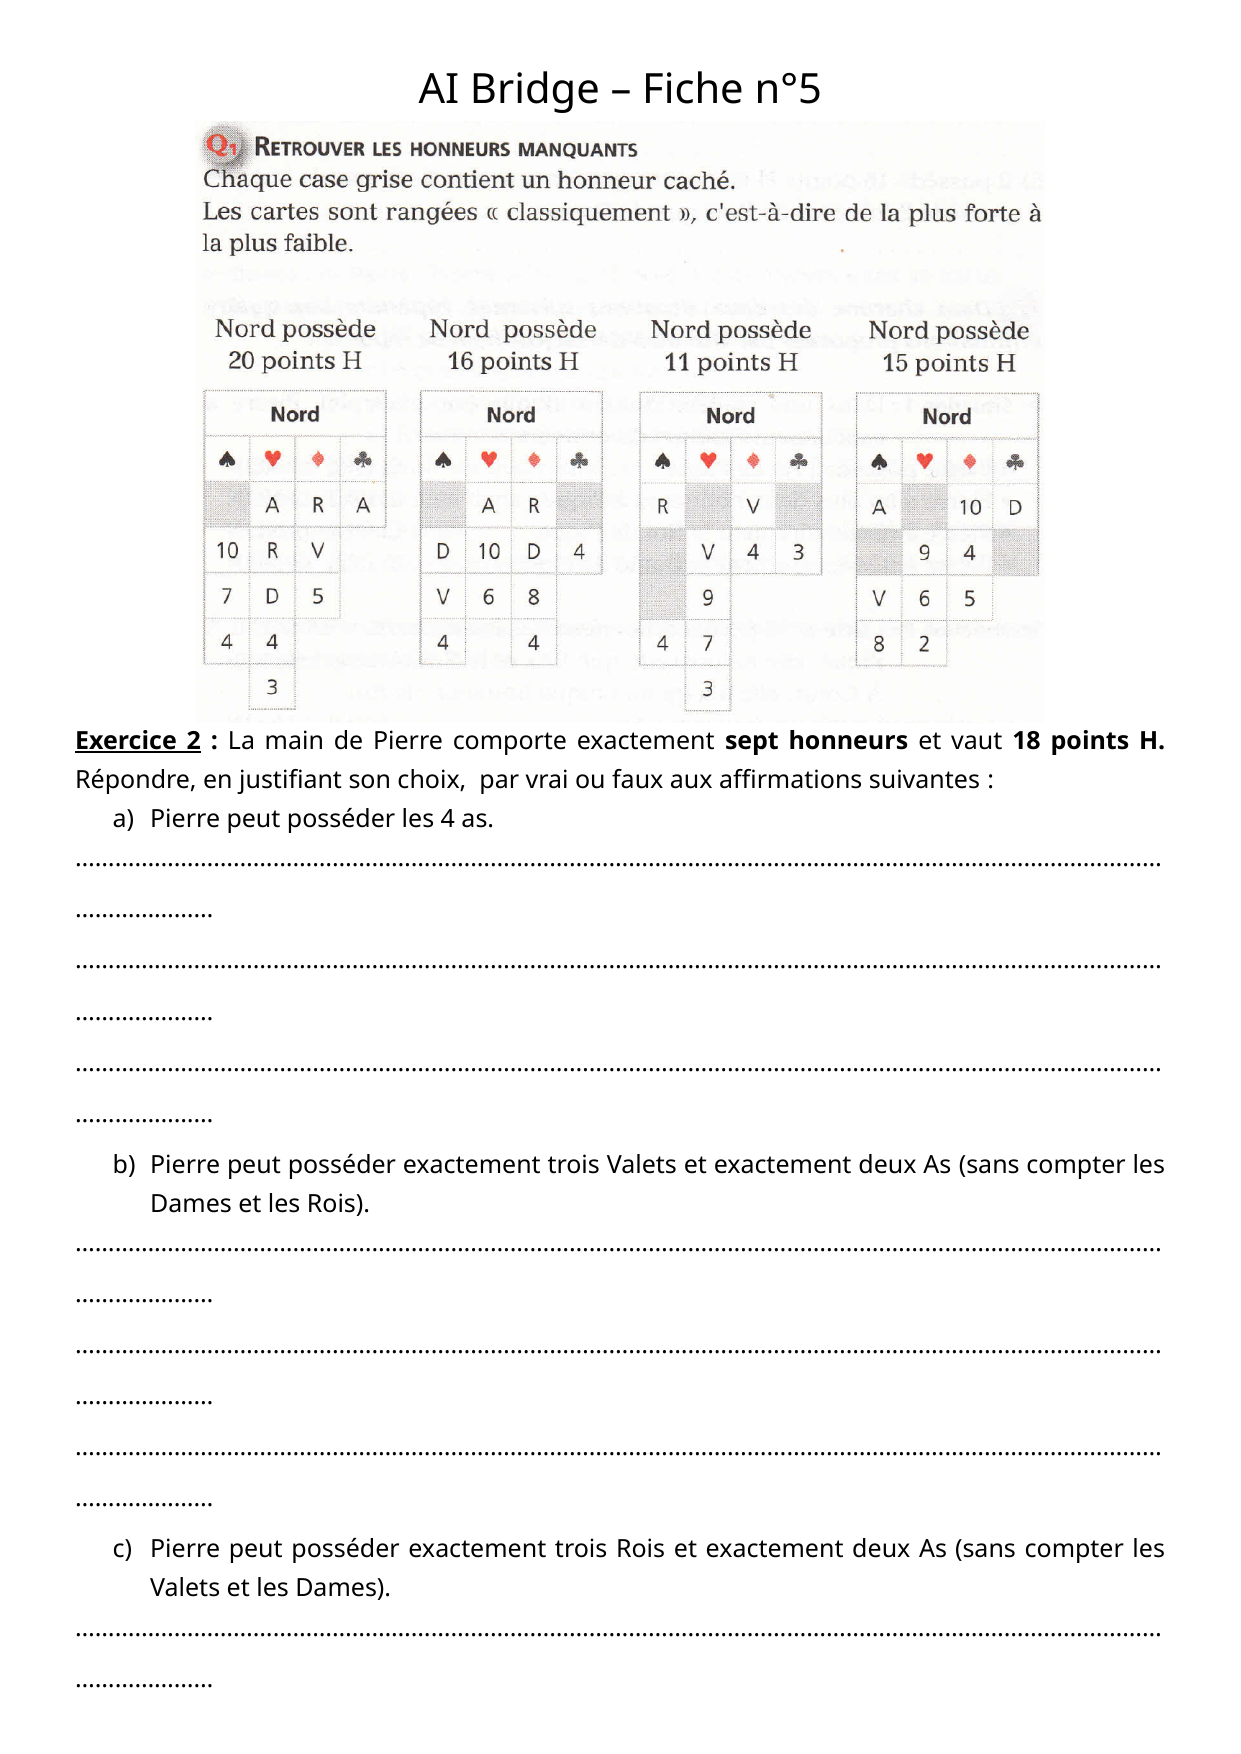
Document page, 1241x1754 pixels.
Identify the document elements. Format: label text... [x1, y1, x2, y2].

text Exercice 2 : La main de Pierre comporte exactement sept honneurs et vaut 18 points H. Répondre, en justifiant son choix, par vrai ou faux aux affirmations suivantes : [75, 722, 1165, 796]
text …………………………………………………………………………………………………………………………………………………………………… [75, 1327, 1165, 1412]
text AI Bridge – Fiche n°5 [75, 59, 1165, 116]
picture [194, 121, 1046, 723]
text …………………………………………………………………………………………………………………………………………………………………… [75, 840, 1165, 925]
list Pierre peut posséder exactement trois Valets et exactement deux As (sans compter les Dames et les Rois). [112, 1146, 1165, 1219]
text …………………………………………………………………………………………………………………………………………………………………… [75, 1044, 1165, 1129]
list Pierre peut posséder les 4 as. [112, 801, 1165, 835]
list Pierre peut posséder exactement trois Rois et exactement deux As (sans compter les Valets et les Dames). [112, 1531, 1165, 1604]
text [75, 1609, 1165, 1694]
text …………………………………………………………………………………………………………………………………………………………………… [75, 1224, 1165, 1310]
text …………………………………………………………………………………………………………………………………………………………………… [75, 942, 1165, 1027]
text …………………………………………………………………………………………………………………………………………………………………… [75, 1429, 1165, 1514]
